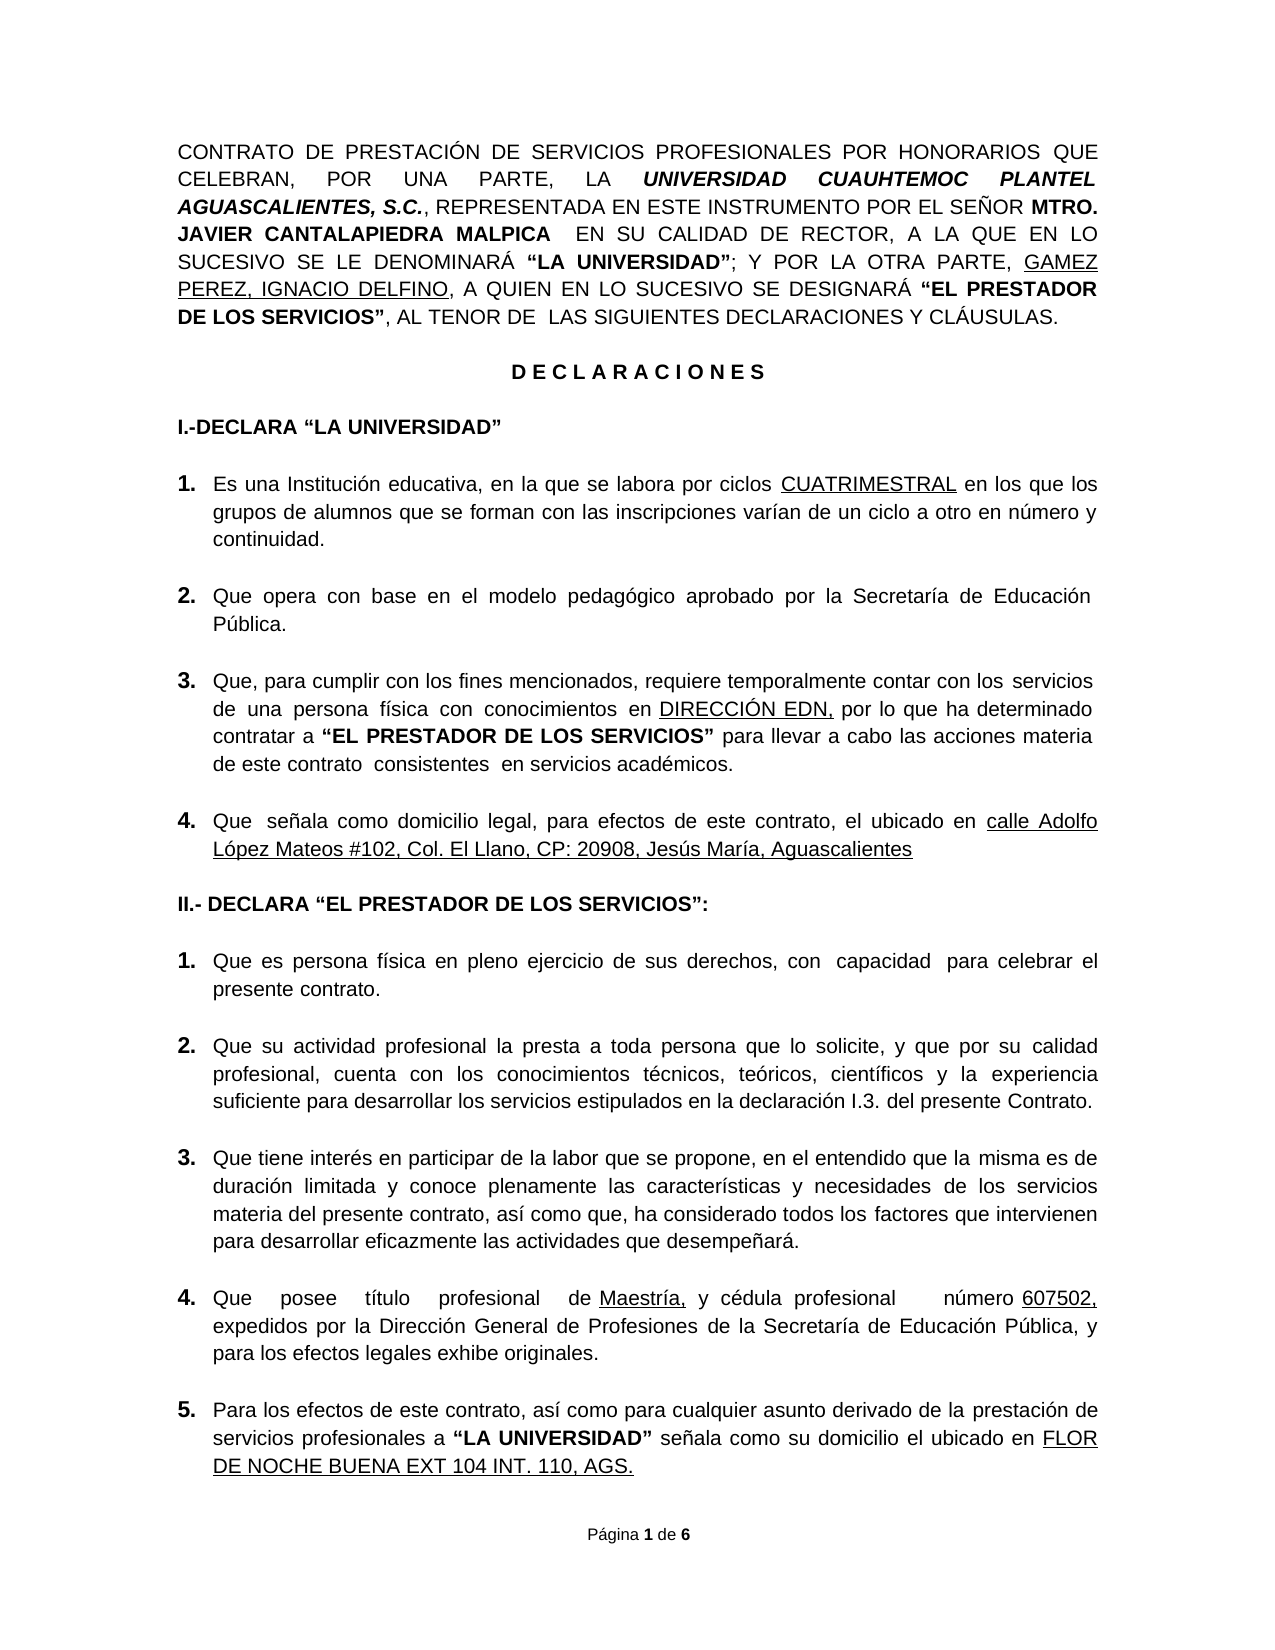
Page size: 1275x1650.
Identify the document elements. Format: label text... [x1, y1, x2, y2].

subtitle D E C L A R A C I O N E S [177, 359, 1098, 383]
list Para los efectos de este contrato, así como para cualquier asunto derivado de la prestación de servicios profesionales a “LA UNIVERSIDAD” señala como su domicilio el ubicado en FLOR DE NOCHE BUENA EXT 104 INT. 110, AGS. [177, 1396, 1098, 1478]
list Que opera con base en el modelo pedagógico aprobado por la Secretaría de Educación Pública. [177, 582, 1092, 636]
list Que señala como domicilio legal, para efectos de este contrato, el ubicado en calle Adolfo López Mateos #102, Col. El Llano, CP: 20908, Jesús María, Aguascalientes [177, 807, 1098, 861]
list Que su actividad profesional la presta a toda persona que lo solicite, y que por su calidad profesional, cuenta con los conocimientos técnicos, teóricos, científicos y la experiencia suficiente para desarrollar los servicios estipulados en la declaración I.3. del presente Contrato. [177, 1032, 1098, 1113]
subtitle II.- DECLARA “EL PRESTADOR DE LOS SERVICIOS”: [177, 892, 1110, 916]
list Que tiene interés en participar de la labor que se propone, en el entendido que la misma es de duración limitada y conoce plenamente las características y necesidades de los servicios materia del presente contrato, así como que, ha considerado todos los factores que intervienen para desarrollar eficazmente las actividades que desempeñará. [177, 1144, 1098, 1253]
list Que es persona física en pleno ejercicio de sus derechos, con capacidad para celebrar el presente contrato. [177, 947, 1098, 1001]
text CONTRATO DE PRESTACIÓN DE SERVICIOS PROFESIONALES POR HONORARIOS QUE CELEBRAN, POR UNA PARTE, LA UNIVERSIDAD CUAUHTEMOC PLANTEL AGUASCALIENTES, S.C., REPRESENTADA EN ESTE INSTRUMENTO POR EL SEÑOR MTRO. JAVIER CANTALAPIEDRA MALPICA EN SU CALIDAD DE RECTOR, A LA QUE EN LO SUCESIVO SE LE DENOMINARÁ “LA UNIVERSIDAD”; Y POR LA OTRA PARTE, GAMEZ PEREZ, IGNACIO DELFINO, A QUIEN EN LO SUCESIVO SE DESIGNARÁ “EL PRESTADOR DE LOS SERVICIOS”, AL TENOR DE LAS SIGUIENTES DECLARACIONES Y CLÁUSULAS. [177, 139, 1098, 328]
list Que, para cumplir con los fines mencionados, requiere temporalmente contar con los servicios de una persona física con conocimientos en DIRECCIÓN EDN, por lo que ha determinado contratar a “EL PRESTADOR DE LOS SERVICIOS” para llevar a cabo las acciones materia de este contrato consistentes en servicios académicos. [177, 667, 1093, 776]
list Que posee título profesional de Maestría, y cédula profesional número 607502, expedidos por la Dirección General de Profesiones de la Secretaría de Educación Pública, y para los efectos legales exhibe originales. [177, 1284, 1098, 1365]
list Es una Institución educativa, en la que se labora por ciclos CUATRIMESTRAL en los que los grupos de alumnos que se forman con las inscripciones varían de un ciclo a otro en número y continuidad. [177, 469, 1098, 551]
text I.-DECLARA “LA UNIVERSIDAD” [177, 414, 1110, 438]
